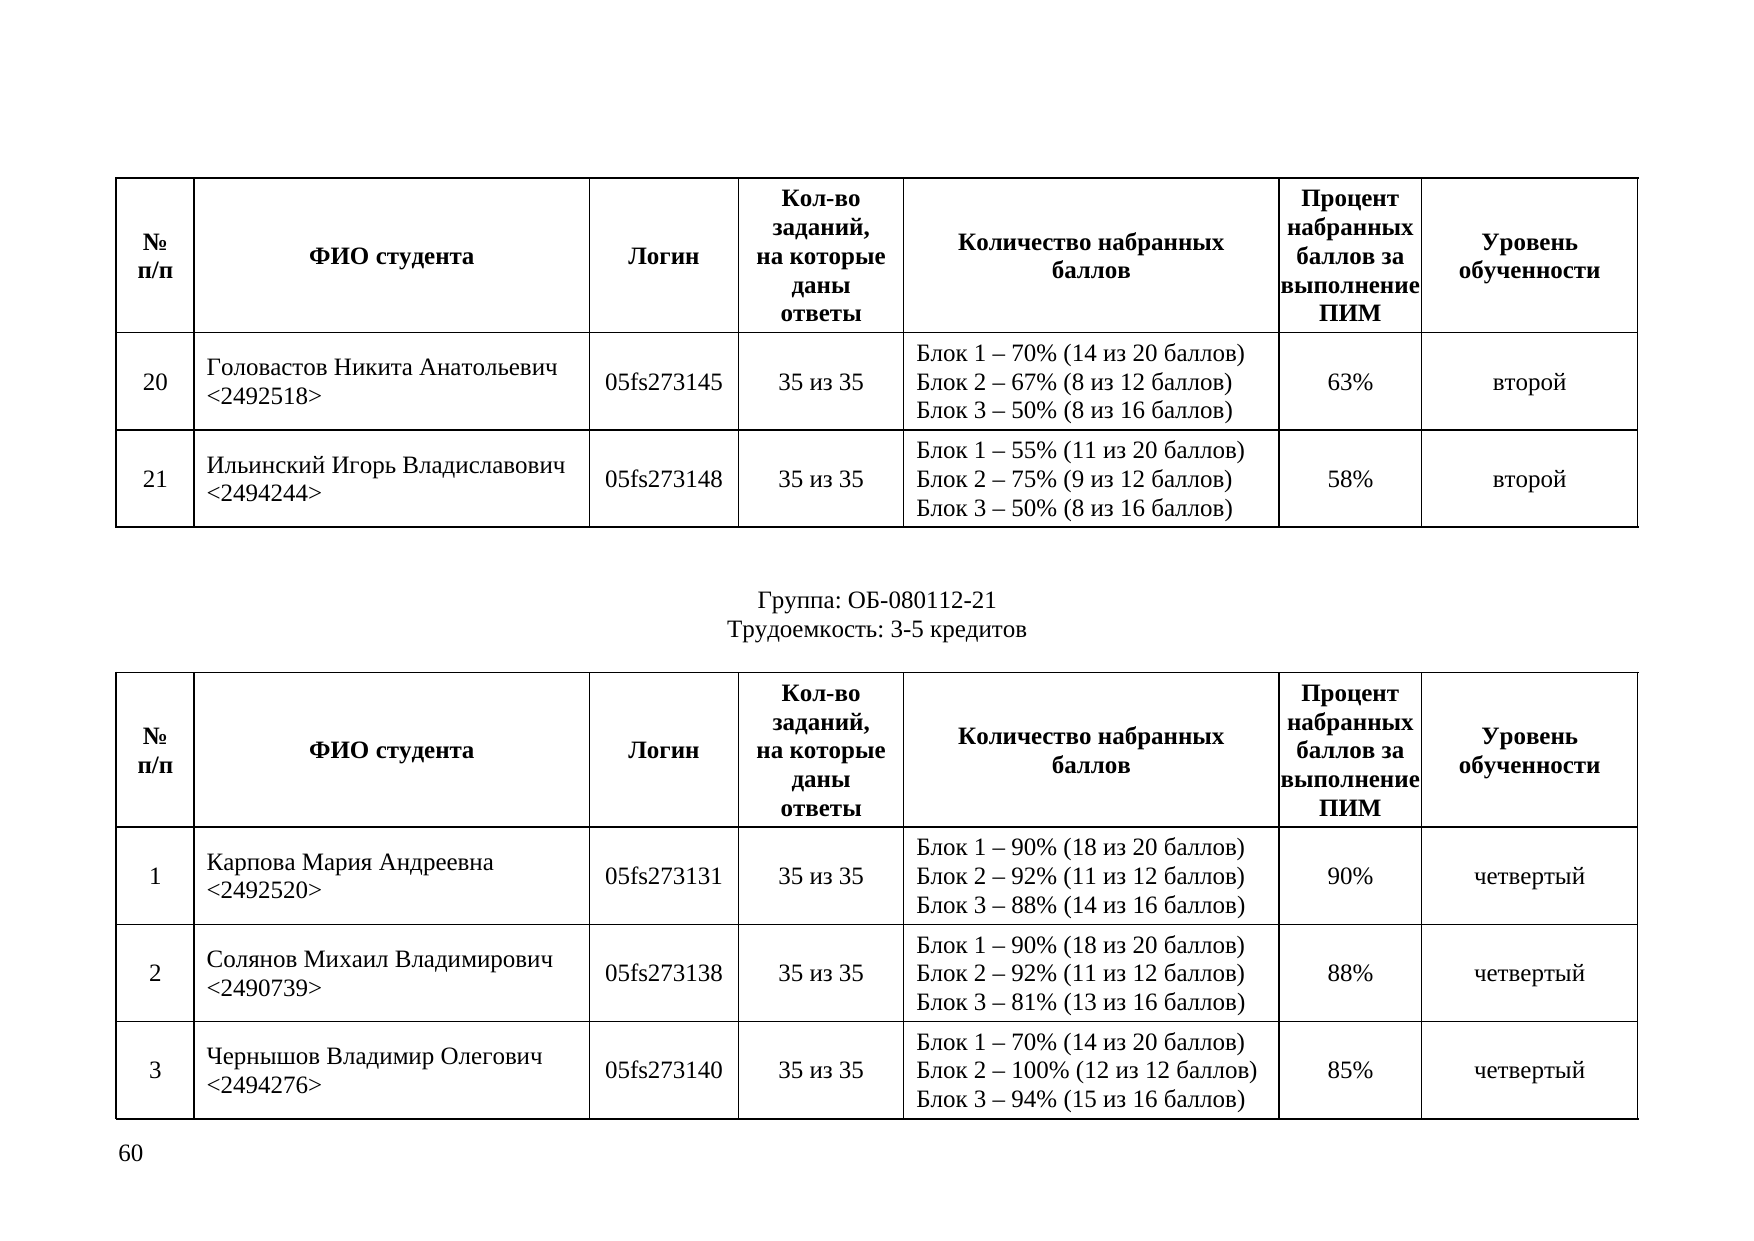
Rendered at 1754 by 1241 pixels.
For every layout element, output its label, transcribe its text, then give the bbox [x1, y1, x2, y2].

table_cell 35 из 35 [739, 925, 903, 1021]
text Трудоемкость: 3-5 кредитов [118, 614, 1636, 643]
table_cell второй [1422, 333, 1637, 429]
table_cell Блок 1 – 55% (11 из 20 баллов) Блок 2 – 75% (9 из 12 баллов) Блок 3 – 50% (8 из 16 баллов) [904, 431, 1278, 526]
table_cell 05fs273140 [590, 1022, 738, 1118]
table_cell 35 из 35 [739, 1022, 903, 1118]
table_cell 1 [117, 828, 193, 923]
table_header Уровень обученности [1422, 673, 1637, 826]
table_cell 3 [117, 1022, 193, 1118]
table_header Логин [590, 179, 738, 332]
table_cell 35 из 35 [739, 333, 903, 429]
table_header № п/п [117, 673, 193, 826]
table_cell 88% [1280, 925, 1421, 1021]
table_cell 21 [117, 431, 193, 526]
table_cell Блок 1 – 90% (18 из 20 баллов) Блок 2 – 92% (11 из 12 баллов) Блок 3 – 88% (14 из 16 баллов) [904, 828, 1278, 923]
table_cell 2 [117, 925, 193, 1021]
table_cell Блок 1 – 70% (14 из 20 баллов) Блок 2 – 67% (8 из 12 баллов) Блок 3 – 50% (8 из 16 баллов) [904, 333, 1278, 429]
table_header Кол-во заданий, на которые даны ответы [739, 179, 903, 332]
table_cell Карпова Мария Андреевна <2492520> [195, 828, 589, 923]
table_cell 05fs273148 [590, 431, 738, 526]
table_header № п/п [117, 179, 193, 332]
table_header Кол-во заданий, на которые даны ответы [739, 673, 903, 826]
text Группа: ОБ-080112-21 [118, 585, 1636, 614]
table_header Процент набранных баллов за выполнение ПИМ [1280, 673, 1421, 826]
table_cell Ильинский Игорь Владиславович <2494244> [195, 431, 589, 526]
table_cell Блок 1 – 90% (18 из 20 баллов) Блок 2 – 92% (11 из 12 баллов) Блок 3 – 81% (13 из 16 баллов) [904, 925, 1278, 1021]
table_header ФИО студента [195, 673, 589, 826]
table_header ФИО студента [195, 179, 589, 332]
table_cell четвертый [1422, 828, 1637, 923]
table_cell Солянов Михаил Владимирович <2490739> [195, 925, 589, 1021]
table_header Процент набранных баллов за выполнение ПИМ [1280, 179, 1421, 332]
table_header Уровень обученности [1422, 179, 1637, 332]
table_cell 05fs273131 [590, 828, 738, 923]
table_cell 90% [1280, 828, 1421, 923]
table_header Количество набранных баллов [904, 179, 1278, 332]
table_cell Блок 1 – 70% (14 из 20 баллов) Блок 2 – 100% (12 из 12 баллов) Блок 3 – 94% (15 из 16 баллов) [904, 1022, 1278, 1118]
table_cell 20 [117, 333, 193, 429]
table_header Логин [590, 673, 738, 826]
table_cell 85% [1280, 1022, 1421, 1118]
table_cell Головастов Никита Анатольевич <2492518> [195, 333, 589, 429]
table_cell второй [1422, 431, 1637, 526]
table_header Количество набранных баллов [904, 673, 1278, 826]
table_cell четвертый [1422, 1022, 1637, 1118]
table_cell 35 из 35 [739, 431, 903, 526]
table_cell 58% [1280, 431, 1421, 526]
table_cell 35 из 35 [739, 828, 903, 923]
table_cell 05fs273138 [590, 925, 738, 1021]
table_cell 05fs273145 [590, 333, 738, 429]
table_cell четвертый [1422, 925, 1637, 1021]
table_cell Чернышов Владимир Олегович <2494276> [195, 1022, 589, 1118]
table_cell 63% [1280, 333, 1421, 429]
